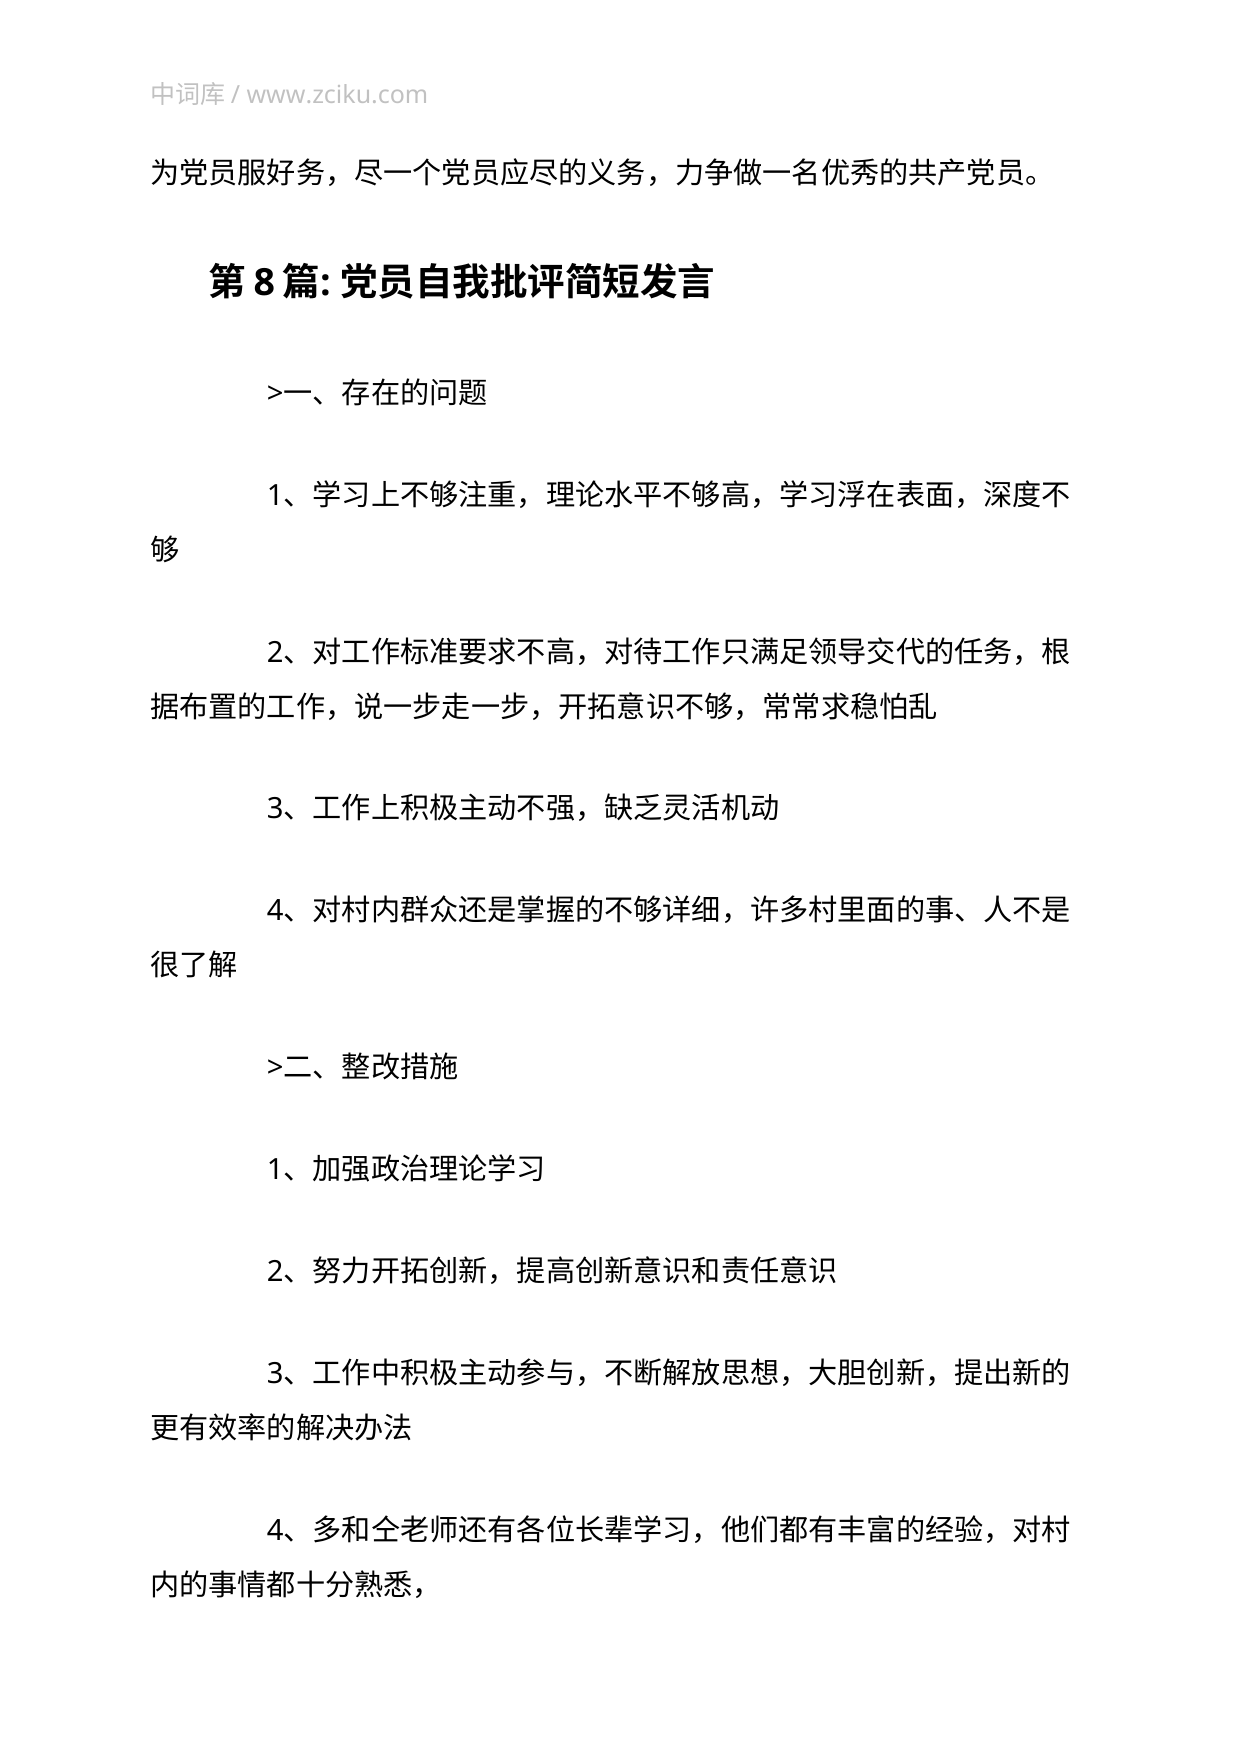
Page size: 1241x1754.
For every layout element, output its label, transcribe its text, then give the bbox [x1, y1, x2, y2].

text 2、对工作标准要求不高，对待工作只满足领导交代的任务，根据布置的工作，说一步走一步，开拓意识不够，常常求稳怕乱 [150, 628, 1090, 725]
text 2、努力开拓创新，提高创新意识和责任意识 [150, 1248, 1090, 1290]
text 4、对村内群众还是掌握的不够详细，许多村里面的事、人不是很了解 [150, 887, 1090, 984]
text >一、存在的问题 [150, 369, 1090, 412]
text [150, 150, 1090, 192]
text 4、多和仝老师还有各位长辈学习，他们都有丰富的经验，对村内的事情都十分熟悉， [150, 1506, 1090, 1604]
text 第8篇: 党员自我批评简短发言 [150, 252, 1090, 306]
text 1、加强政治理论学习 [150, 1146, 1090, 1188]
text 3、工作上积极主动不强，缺乏灵活机动 [150, 785, 1090, 827]
text >二、整改措施 [150, 1044, 1090, 1086]
text 3、工作中积极主动参与，不断解放思想，大胆创新，提出新的更有效率的解决办法 [150, 1349, 1090, 1447]
text 1、学习上不够注重，理论水平不够高，学习浮在表面，深度不够 [150, 471, 1090, 569]
